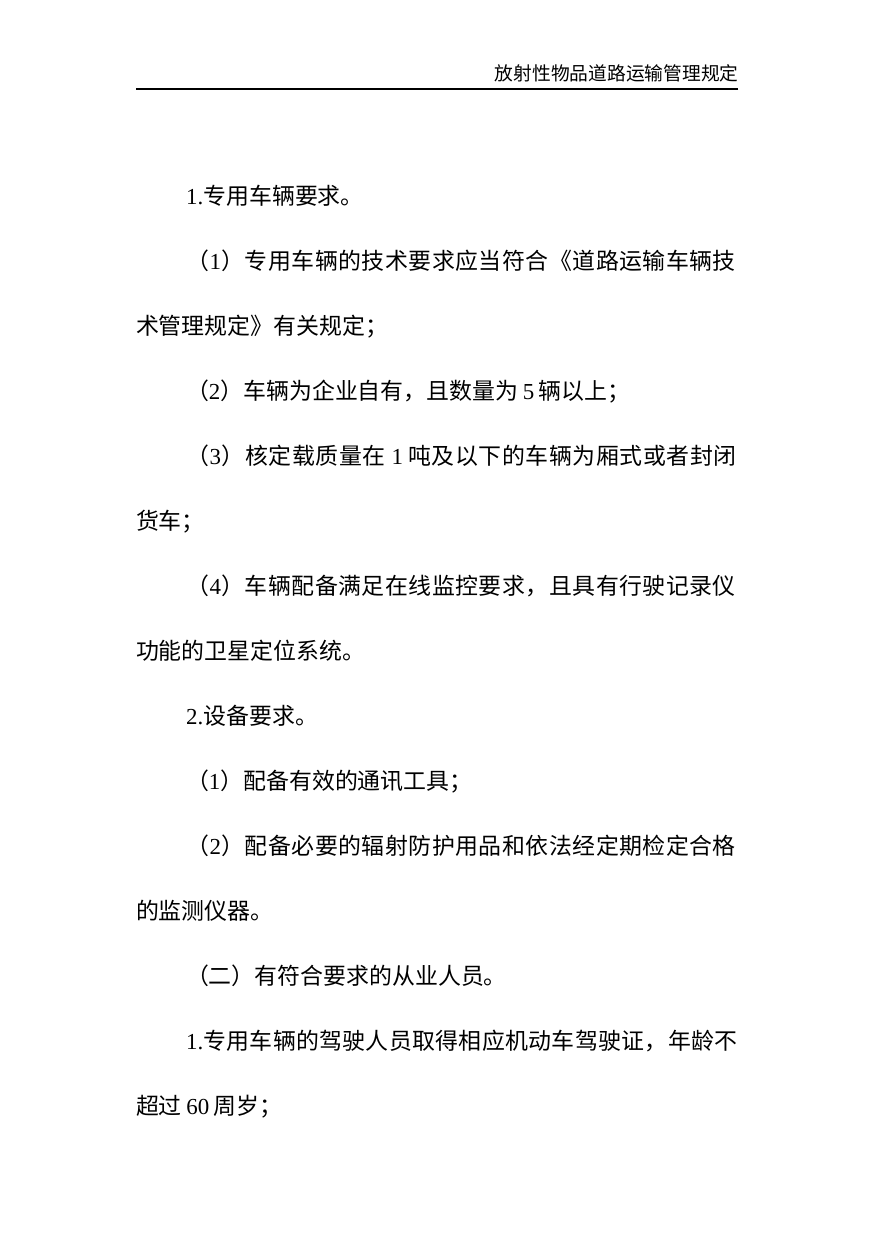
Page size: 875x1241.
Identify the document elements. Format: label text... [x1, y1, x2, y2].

text （1）配备有效的通讯工具； [136, 747, 738, 812]
text （2）车辆为企业自有，且数量为5辆以上； [136, 357, 738, 422]
text （二）有符合要求的从业人员。 [136, 942, 738, 1007]
text （1）专用车辆的技术要求应当符合《道路运输车辆技术管理规定》有关规定； [136, 227, 738, 357]
text 1.专用车辆要求。 [136, 162, 738, 227]
text （3）核定载质量在1吨及以下的车辆为厢式或者封闭货车； [136, 422, 738, 552]
text 1.专用车辆的驾驶人员取得相应机动车驾驶证，年龄不超过60周岁； [136, 1007, 738, 1137]
text （4）车辆配备满足在线监控要求，且具有行驶记录仪功能的卫星定位系统。 [136, 552, 738, 682]
text 2.设备要求。 [136, 682, 738, 747]
text （2）配备必要的辐射防护用品和依法经定期检定合格的监测仪器。 [136, 812, 738, 942]
